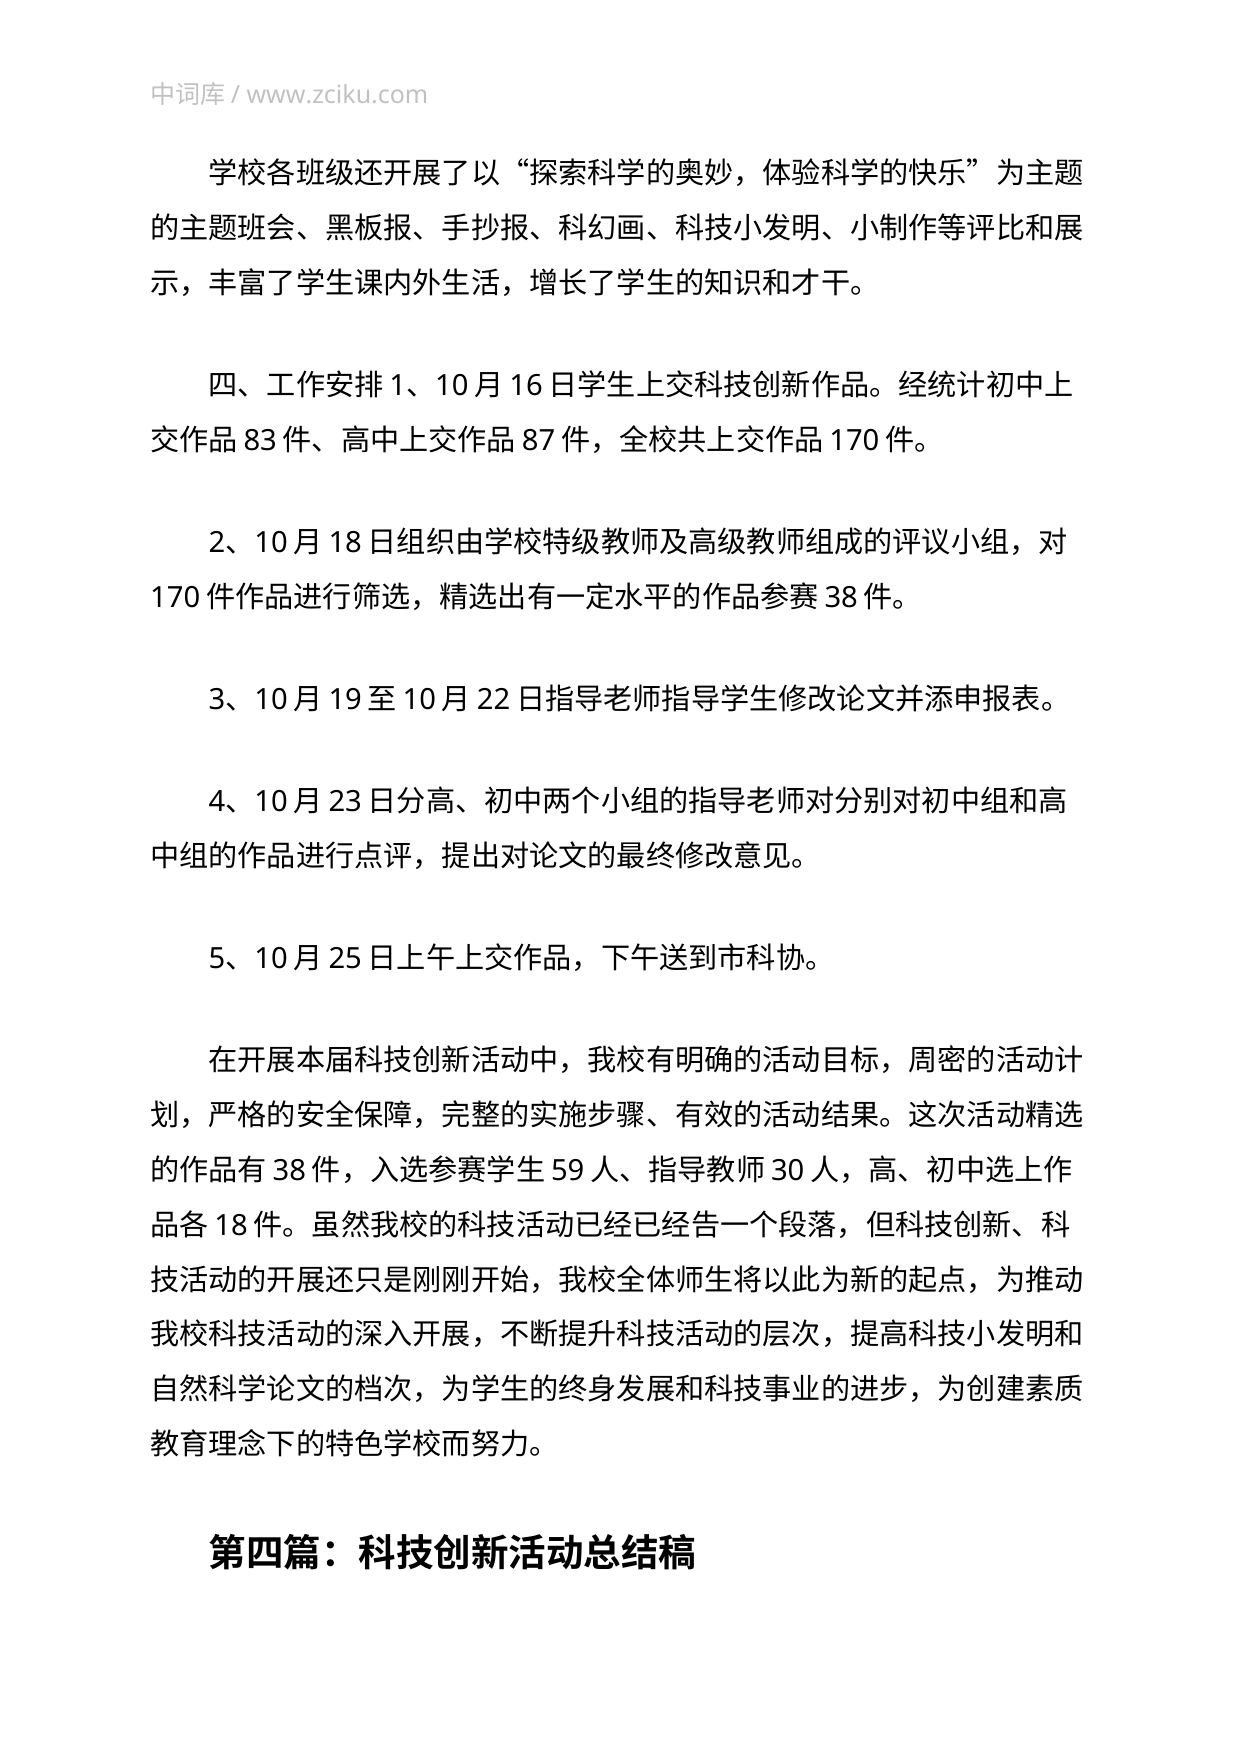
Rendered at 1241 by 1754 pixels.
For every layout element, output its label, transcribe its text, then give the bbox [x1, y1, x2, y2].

text 4、10月23日分高、初中两个小组的指导老师对分别对初中组和高中组的作品进行点评，提出对论文的最终修改意见。 [150, 777, 1090, 875]
text 2、10月18日组织由学校特级教师及高级教师组成的评议小组，对170件作品进行筛选，精选出有一定水平的作品参赛38件。 [150, 518, 1090, 616]
text 第四篇：科技创新活动总结稿 [150, 1522, 1090, 1577]
text 3、10月19至10月22日指导老师指导学生修改论文并添申报表。 [150, 676, 1090, 718]
text 四、工作安排1、10月16日学生上交科技创新作品。经统计初中上交作品83件、高中上交作品87件，全校共上交作品170件。 [150, 362, 1090, 459]
text 学校各班级还开展了以“探索科学的奥妙，体验科学的快乐”为主题的主题班会、黑板报、手抄报、科幻画、科技小发明、小制作等评比和展示，丰富了学生课内外生活，增长了学生的知识和才干。 [150, 150, 1090, 302]
text 5、10月25日上午上交作品，下午送到市科协。 [150, 934, 1090, 977]
text 在开展本届科技创新活动中，我校有明确的活动目标，周密的活动计划，严格的安全保障，完整的实施步骤、有效的活动结果。这次活动精选的作品有38件，入选参赛学生59人、指导教师30人，高、初中选上作品各18件。虽然我校的科技活动已经已经告一个段落，但科技创新、科技活动的开展还只是刚刚开始，我校全体师生将以此为新的起点，为推动我校科技活动的深入开展，不断提升科技活动的层次，提高科技小发明和自然科学论文的档次，为学生的终身发展和科技事业的进步，为创建素质教育理念下的特色学校而努力。 [150, 1036, 1090, 1463]
